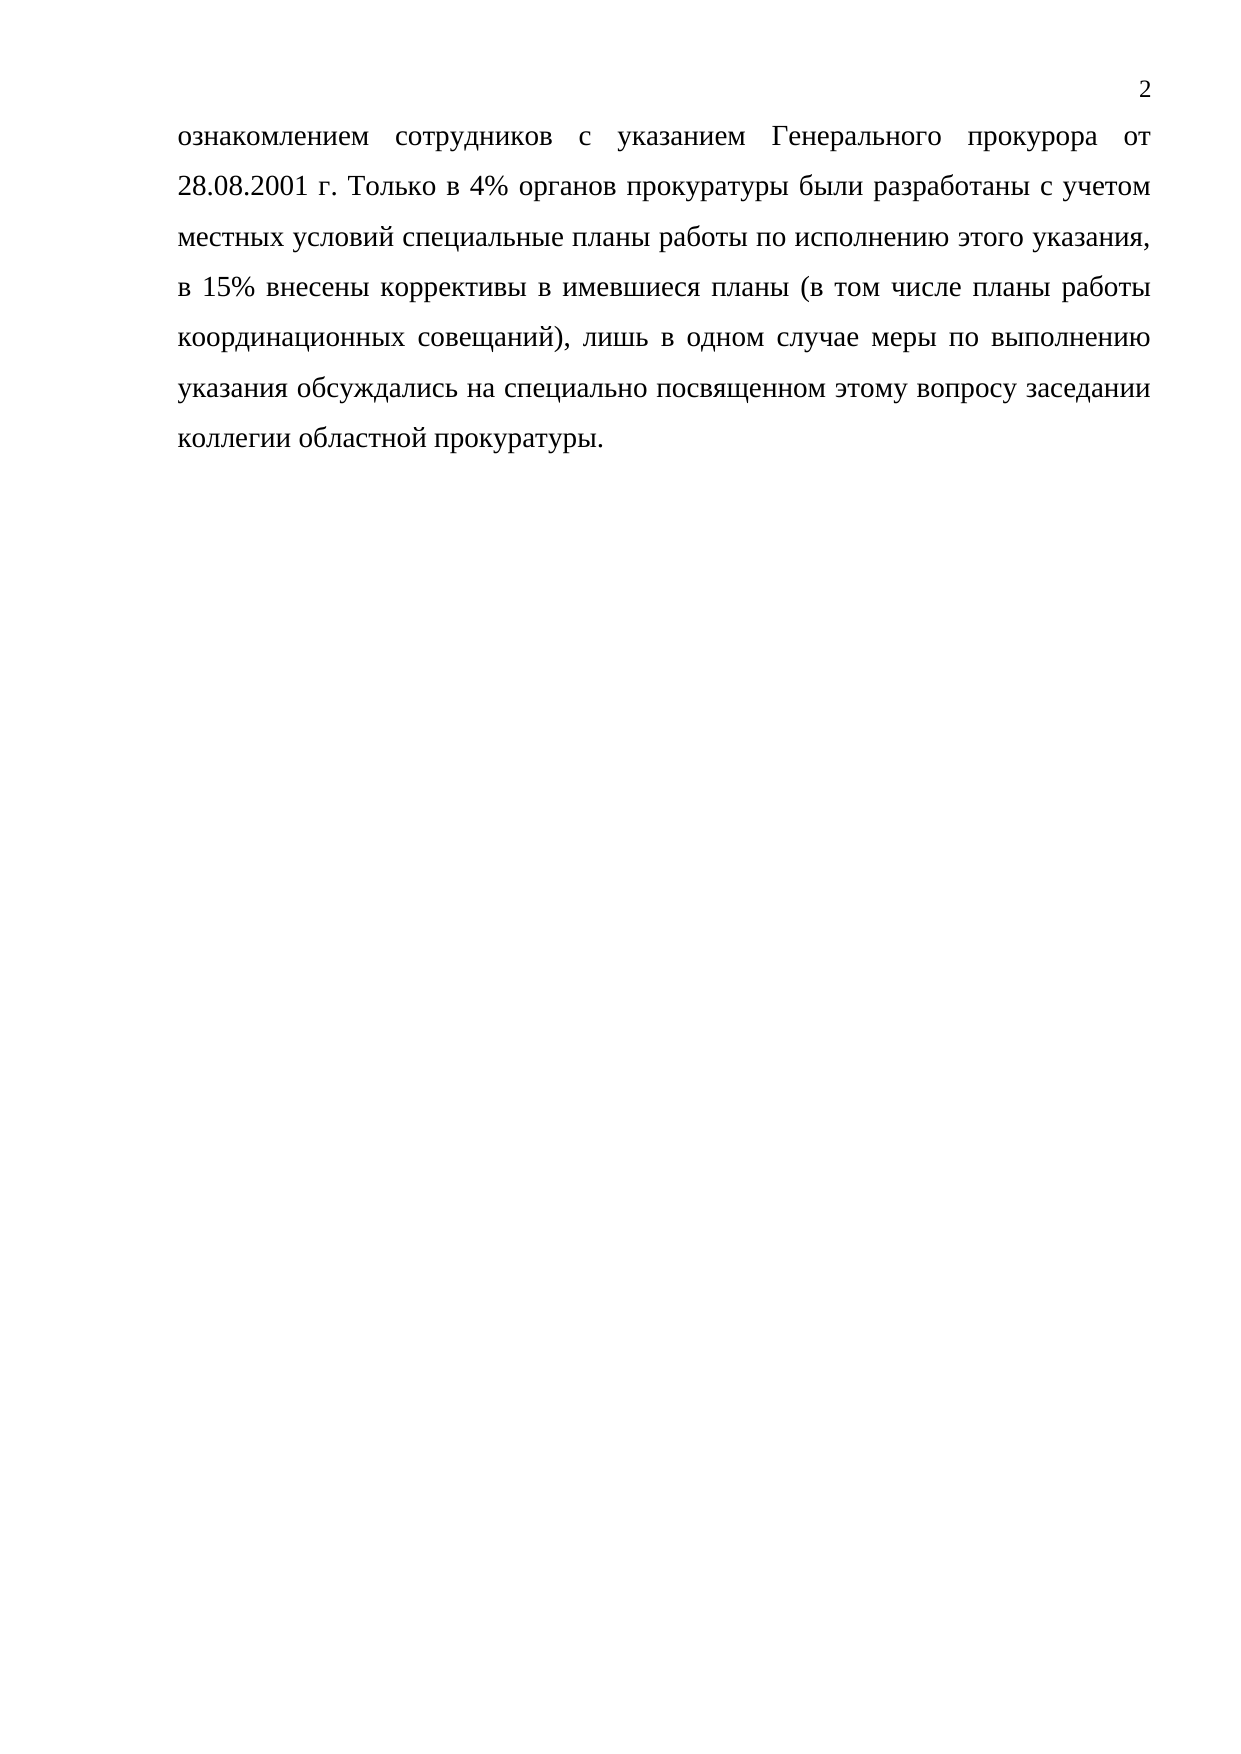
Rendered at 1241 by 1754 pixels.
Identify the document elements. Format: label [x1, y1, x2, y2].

text [177, 118, 1152, 453]
